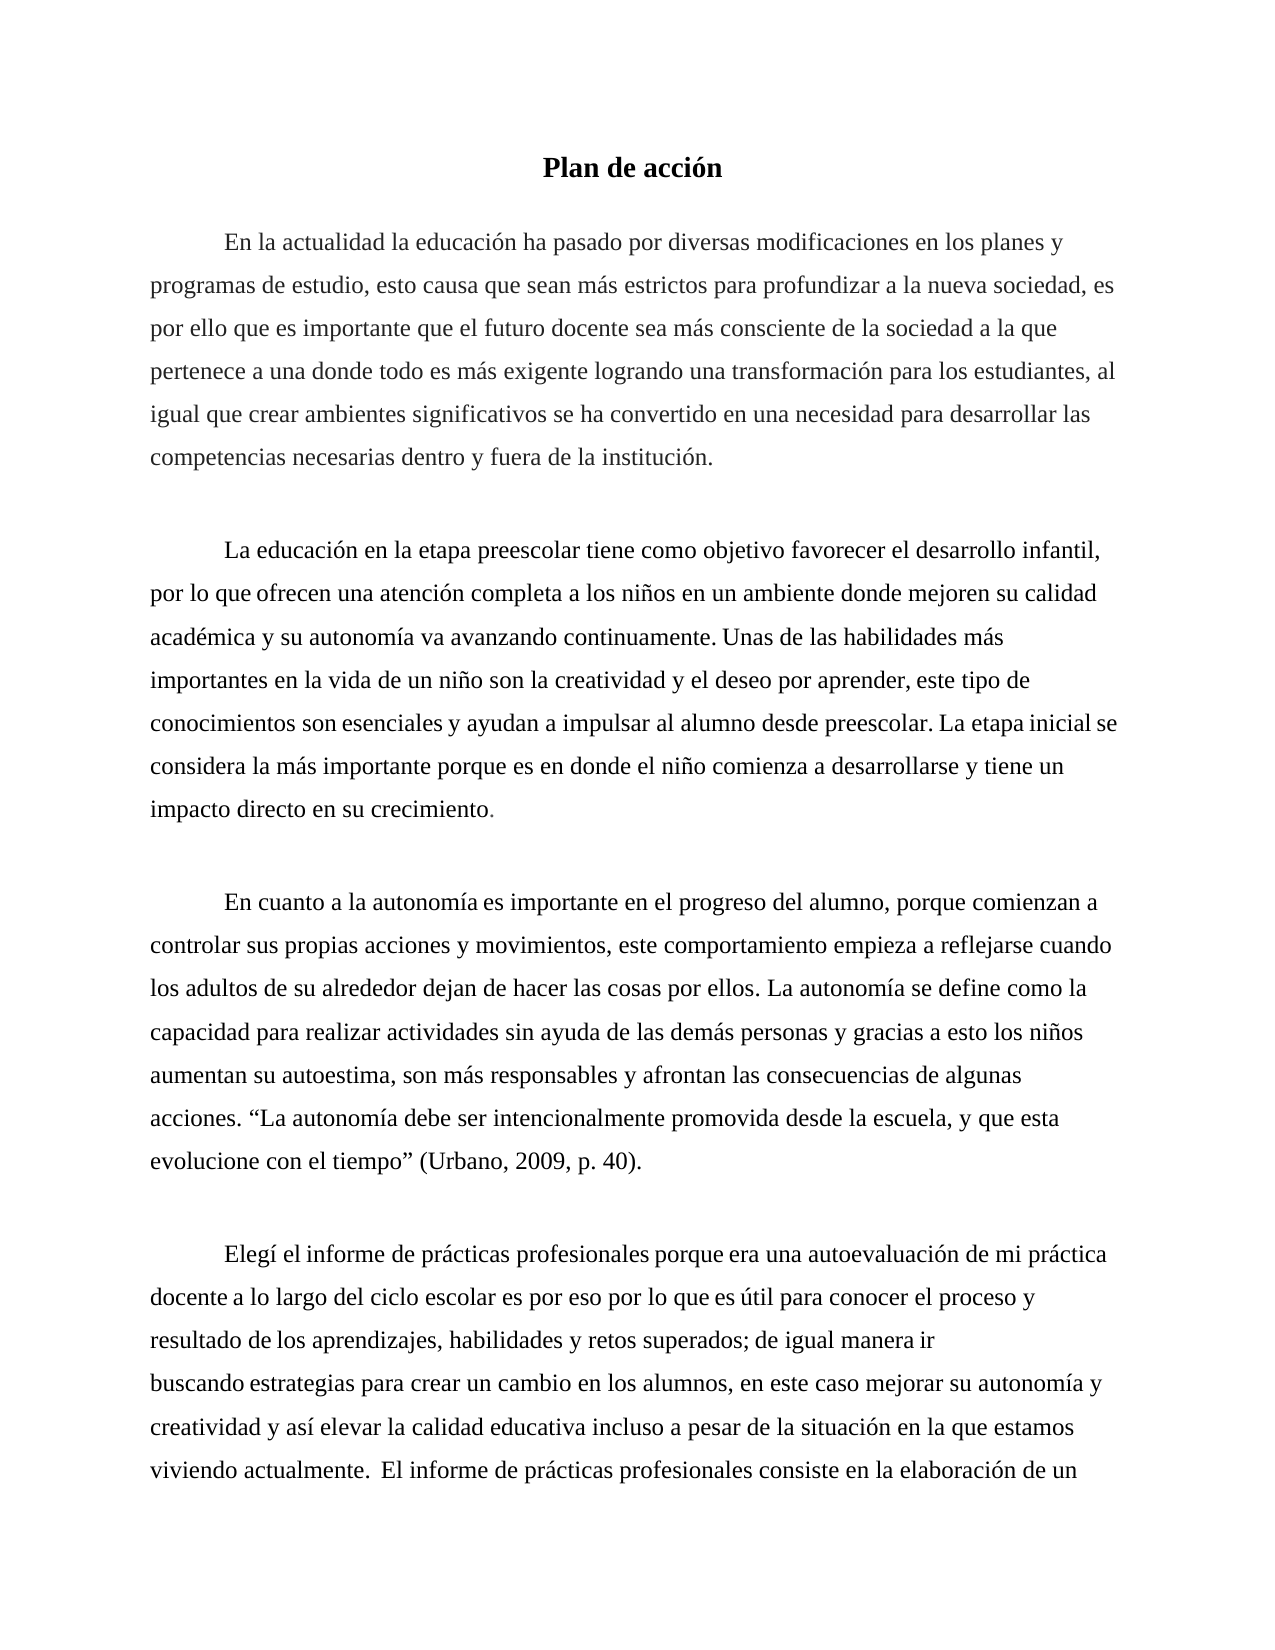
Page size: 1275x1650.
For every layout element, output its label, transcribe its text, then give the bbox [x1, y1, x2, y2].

text En la actualidad la educación ha pasado por diversas modificaciones en los planes y programas de estudio, esto causa que sean más estrictos para profundizar a la nueva sociedad, es por ello que es importante que el futuro docente sea más consciente de la sociedad a la que pertenece a una donde todo es más exigente logrando una transformación para los estudiantes, al igual que crear ambientes significativos se ha convertido en una necesidad para desarrollar las competencias necesarias dentro y fuera de la institución. [150, 227, 1125, 471]
text Plan de acción [150, 150, 1125, 183]
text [150, 1239, 1125, 1483]
text En cuanto a la autonomía es importante en el progreso del alumno, porque comienzan a controlar sus propias acciones y movimientos, este comportamiento empieza a reflejarse cuando los adultos de su alrededor dejan de hacer las cosas por ellos. La autonomía se define como la capacidad para realizar actividades sin ayuda de las demás personas y gracias a esto los niños aumentan su autoestima, son más responsables y afrontan las consecuencias de algunas acciones. “La autonomía debe ser intencionalmente promovida desde la escuela, y que esta evolucione con el tiempo” (Urbano, 2009, p. 40). [150, 887, 1125, 1175]
text La educación en la etapa preescolar tiene como objetivo favorecer el desarrollo infantil, por lo que ofrecen una atención completa a los niños en un ambiente donde mejoren su calidad académica y su autonomía va avanzando continuamente. Unas de las habilidades más importantes en la vida de un niño son la creatividad y el deseo por aprender, este tipo de conocimientos son esenciales y ayudan a impulsar al alumno desde preescolar. La etapa inicial se considera la más importante porque es en donde el niño comienza a desarrollarse y tiene un impacto directo en su crecimiento. [150, 535, 1125, 823]
